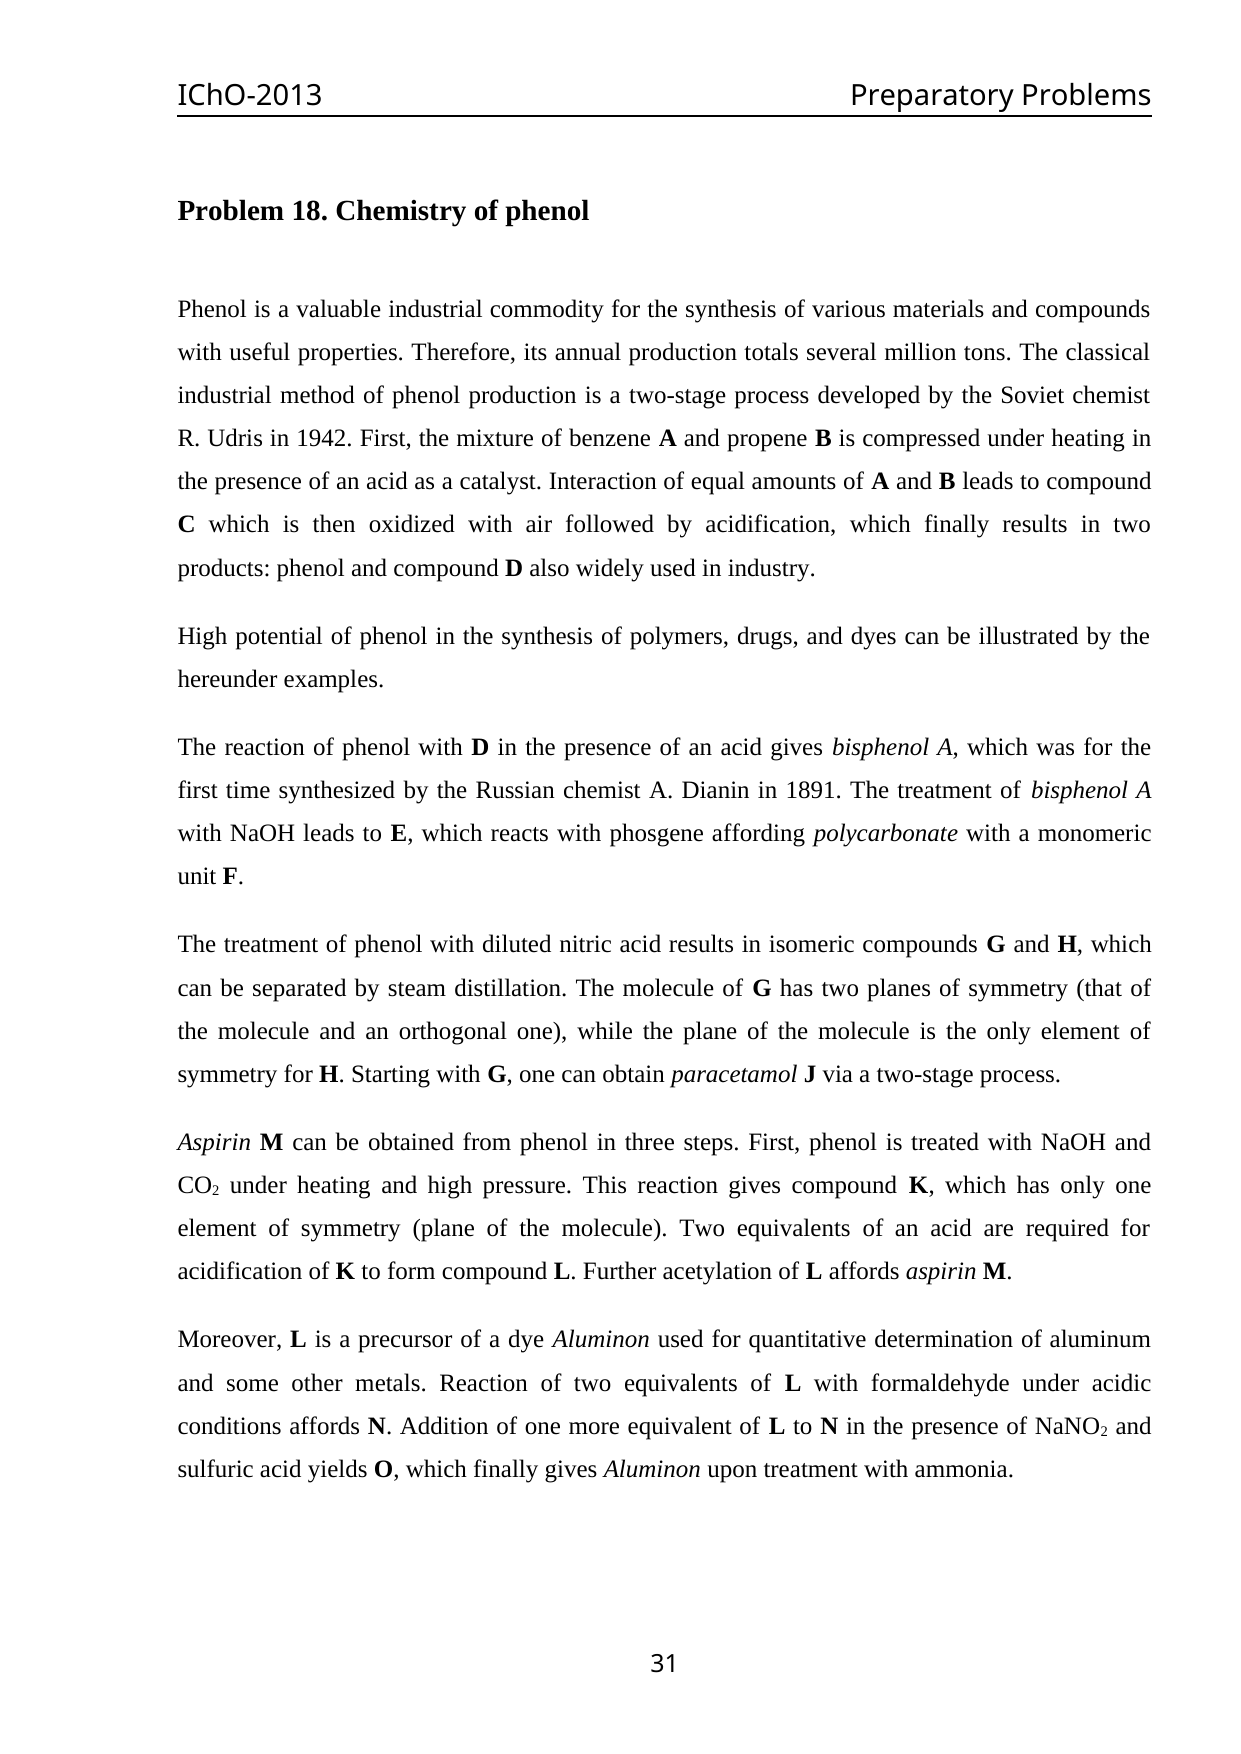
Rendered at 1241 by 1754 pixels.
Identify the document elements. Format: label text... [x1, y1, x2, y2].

text Phenol is a valuable industrial commodity for the synthesis of various materials and compounds with useful properties. Therefore, its annual production totals several million tons. The classical industrial method of phenol production is a two-stage process developed by the Soviet chemist R. Udris in 1942. First, the mixture of benzene A and propene B is compressed under heating in the presence of an acid as a catalyst. Interaction of equal amounts of A and B leads to compound C which is then oxidized with air followed by acidification, which finally results in two products: phenol and compound D also widely used in industry. [177, 294, 1152, 581]
text Problem 18. Chemistry of phenol [177, 193, 1152, 227]
text Moreover, L is a precursor of a dye Aluminon used for quantitative determination of aluminum and some other metals. Reaction of two equivalents of L with formaldehyde under acidic conditions affords N. Addition of one more equivalent of L to N in the presence of NaNO2 and sulfuric acid yields O, which finally gives Aluminon upon treatment with ammonia. [177, 1324, 1152, 1483]
text High potential of phenol in the synthesis of polymers, drugs, and dyes can be illustrated by the hereunder examples. [177, 621, 1152, 693]
text The treatment of phenol with diluted nitric acid results in isomeric compounds G and H, which can be separated by steam distillation. The molecule of G has two planes of symmetry (that of the molecule and an orthogonal one), while the plane of the molecule is the only element of symmetry for H. Starting with G, one can obtain paracetamol J via a two-stage process. [177, 929, 1152, 1088]
text Aspirin M can be obtained from phenol in three steps. First, phenol is treated with NaOH and CO2 under heating and high pressure. This reaction gives compound K, which has only one element of symmetry (plane of the molecule). Two equivalents of an acid are required for acidification of K to form compound L. Further acetylation of L affords aspirin M. [177, 1127, 1152, 1285]
text The reaction of phenol with D in the presence of an acid gives bisphenol A, which was for the first time synthesized by the Russian chemist A. Dianin in 1891. The treatment of bisphenol A with NaOH leads to E, which reacts with phosgene affording polycarbonate with a monomeric unit F. [177, 732, 1152, 890]
